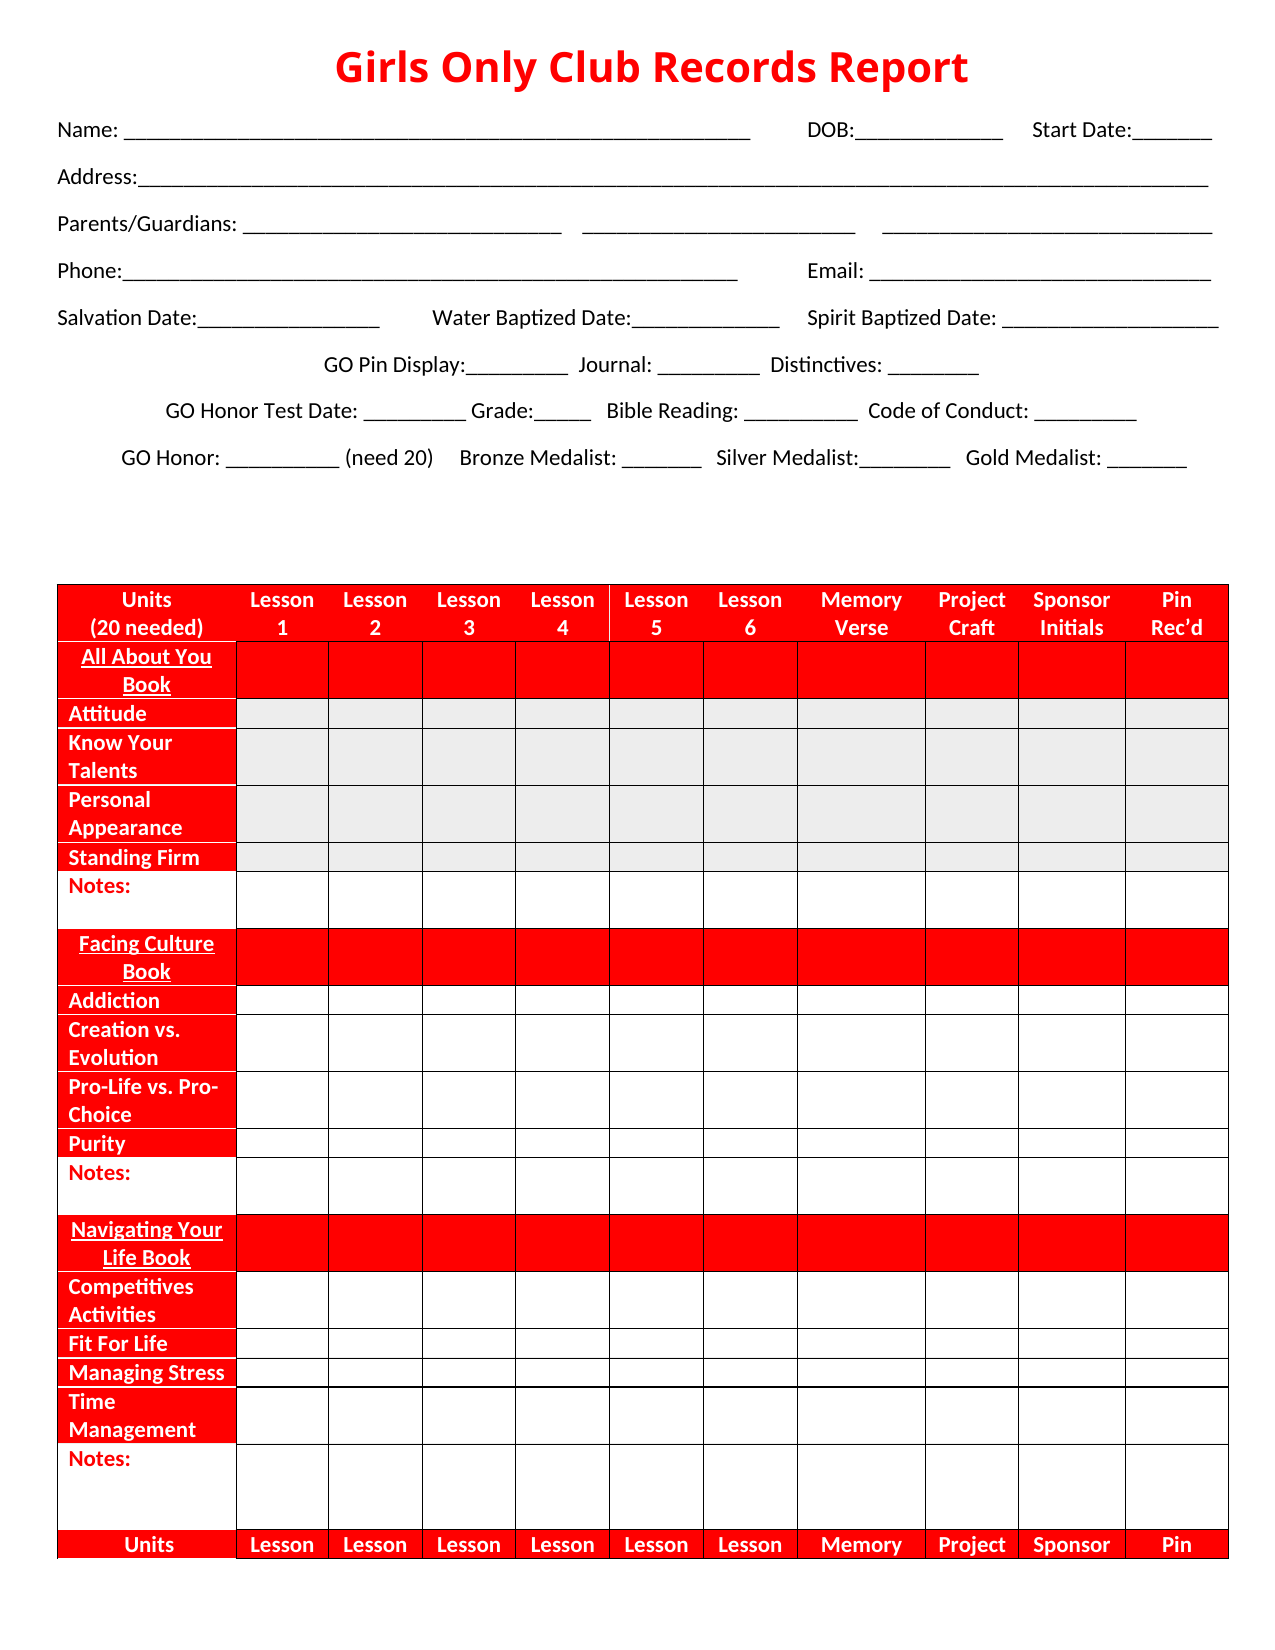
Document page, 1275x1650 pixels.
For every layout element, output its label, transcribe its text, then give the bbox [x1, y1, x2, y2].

table_cell [704, 1072, 797, 1128]
table_cell [1019, 1015, 1125, 1071]
table_cell Lesson 1 [237, 1530, 328, 1558]
table_cell [926, 1072, 1018, 1128]
table_cell [1019, 1272, 1125, 1328]
table_cell [704, 699, 797, 727]
table_cell [926, 843, 1018, 871]
table_header Memory Verse [797, 585, 926, 641]
table_cell Notes: [58, 1445, 236, 1529]
table_cell [329, 729, 422, 784]
table_cell [329, 1388, 422, 1443]
table_cell [610, 786, 703, 842]
table_cell [798, 1015, 925, 1071]
table_cell [798, 729, 925, 784]
table_cell [704, 1015, 797, 1071]
table_header Pin Rec’d [1125, 585, 1228, 641]
table_cell [516, 986, 609, 1014]
table_cell Sponsor Initials [1019, 1530, 1125, 1558]
table_cell [1019, 1072, 1125, 1128]
table_cell [610, 1072, 703, 1128]
table_cell [423, 1072, 515, 1128]
table_cell [1126, 729, 1228, 784]
table_cell [1126, 1445, 1228, 1529]
table_cell [423, 1129, 515, 1157]
table_cell [610, 1015, 703, 1071]
table_cell [926, 1445, 1018, 1529]
table_cell [423, 1015, 515, 1071]
table_cell [1019, 1158, 1125, 1214]
table_cell Standing Firm [58, 843, 236, 871]
table_cell Facing Culture Book [58, 929, 236, 985]
table_cell [610, 1388, 703, 1443]
table_cell [798, 1215, 925, 1271]
table_cell [1126, 843, 1228, 871]
table_cell [237, 929, 328, 985]
text Girls Only Club Records Report [57, 37, 1246, 94]
table_cell [704, 729, 797, 784]
table_cell Competitives Activities [58, 1272, 236, 1328]
table_cell [610, 1329, 703, 1357]
table_cell [329, 1215, 422, 1271]
table_cell [237, 1388, 328, 1443]
table_cell Lesson 3 [423, 1530, 515, 1558]
table_cell [237, 1329, 328, 1357]
table_cell [516, 1158, 609, 1214]
table_cell [926, 1329, 1018, 1357]
table_cell [1019, 786, 1125, 842]
table_cell [1126, 1272, 1228, 1328]
table_cell All About You Book [58, 642, 236, 698]
table_cell [704, 1329, 797, 1357]
table_cell [704, 1359, 797, 1386]
table_cell [798, 1158, 925, 1214]
table_cell [1019, 1129, 1125, 1157]
table_cell [926, 642, 1018, 698]
table_cell [926, 1158, 1018, 1214]
table_cell [798, 1272, 925, 1328]
table_cell [516, 1445, 609, 1529]
table_cell [329, 1445, 422, 1529]
table_cell [329, 699, 422, 727]
table_cell Fit For Life [58, 1329, 236, 1357]
table_cell [1126, 1015, 1228, 1071]
table_cell [423, 1215, 515, 1271]
table_cell [610, 642, 703, 698]
table_cell [798, 1329, 925, 1357]
table_cell [610, 729, 703, 784]
table_cell [798, 642, 925, 698]
table_cell Time Management [58, 1388, 236, 1443]
table_cell [926, 929, 1018, 985]
table_cell [1126, 1329, 1228, 1357]
table_cell [610, 1129, 703, 1157]
table_cell [798, 1129, 925, 1157]
table_cell [1126, 699, 1228, 727]
table_cell [329, 1015, 422, 1071]
text GO Honor: __________ (need 20) Bronze Medalist: _______ Silver Medalist:________ Gold Medalist: _______ [57, 443, 1246, 472]
table_cell [610, 699, 703, 727]
table_cell [1126, 642, 1228, 698]
table_cell [516, 1388, 609, 1443]
table_cell Managing Stress [58, 1359, 236, 1386]
table_cell [516, 699, 609, 727]
table_cell [1019, 729, 1125, 784]
table_cell [237, 786, 328, 842]
table_header Sponsor Initials [1018, 585, 1125, 641]
table_cell [329, 1359, 422, 1386]
table_cell [610, 872, 703, 928]
table_cell [237, 1072, 328, 1128]
text Name: _______________________________________________________ DOB:_____________ Start Date:_______ [57, 115, 1246, 143]
table_cell [423, 986, 515, 1014]
table_cell [329, 642, 422, 698]
table_cell Memory Verse [798, 1530, 925, 1558]
table_cell Know Your Talents [58, 729, 236, 784]
table_header Lesson 2 [328, 585, 422, 641]
table_cell [237, 729, 328, 784]
table_cell [610, 843, 703, 871]
table_cell [610, 1215, 703, 1271]
text Salvation Date:________________ Water Baptized Date:_____________ Spirit Baptized Date: ___________________ [57, 303, 1246, 331]
table_cell [329, 1329, 422, 1357]
table_cell [516, 872, 609, 928]
table_cell [423, 1158, 515, 1214]
table_cell [237, 699, 328, 727]
table_cell [926, 872, 1018, 928]
table_cell [516, 1329, 609, 1357]
table_cell Lesson 5 [610, 1530, 703, 1558]
text GO Honor Test Date: _________ Grade:_____ Bible Reading: __________ Code of Conduct: _________ [57, 397, 1246, 425]
table_cell [610, 929, 703, 985]
table_cell [237, 1359, 328, 1386]
text Phone:______________________________________________________ Email: ______________________________ [57, 256, 1246, 284]
table_cell [798, 986, 925, 1014]
table_header Lesson 1 [236, 585, 328, 641]
table_cell [329, 929, 422, 985]
table_cell Navigating Your Life Book [58, 1215, 236, 1271]
table_cell [423, 1445, 515, 1529]
table_cell [1126, 1215, 1228, 1271]
table_cell [798, 699, 925, 727]
table_cell [423, 929, 515, 985]
table_cell [329, 872, 422, 928]
table_cell [1126, 1072, 1228, 1128]
table_cell [926, 1359, 1018, 1386]
table_cell [1126, 872, 1228, 928]
table_cell [423, 1388, 515, 1443]
table_cell Purity [58, 1129, 236, 1157]
text Address:______________________________________________________________________________________________ [57, 162, 1246, 190]
table_cell [610, 1158, 703, 1214]
table_cell Lesson 4 [516, 1530, 609, 1558]
table_cell [423, 642, 515, 698]
table_cell [237, 642, 328, 698]
table_cell [704, 642, 797, 698]
table_cell [798, 1359, 925, 1386]
table_cell [516, 1359, 609, 1386]
table_cell [237, 1015, 328, 1071]
table_cell [516, 1272, 609, 1328]
table_cell [610, 1445, 703, 1529]
table_cell [237, 1215, 328, 1271]
table_cell [704, 1158, 797, 1214]
table_cell Pin Rec’d [1126, 1530, 1228, 1558]
table_cell [329, 1272, 422, 1328]
table_cell Units (18 needed) [58, 1530, 236, 1558]
table_cell Notes: [58, 872, 236, 928]
table_cell [1126, 1158, 1228, 1214]
table_cell [516, 929, 609, 985]
table_cell [1019, 1445, 1125, 1529]
table_cell [516, 1015, 609, 1071]
table_cell [1019, 1359, 1125, 1386]
table_cell Project Craft [926, 1530, 1018, 1558]
table_cell [423, 1272, 515, 1328]
table_cell [798, 786, 925, 842]
table_cell [798, 929, 925, 985]
table_cell Lesson 2 [329, 1530, 422, 1558]
table_header Units (20 needed) [58, 585, 236, 641]
table_cell [704, 1388, 797, 1443]
table_cell [516, 1215, 609, 1271]
table_cell [926, 1388, 1018, 1443]
table_cell [1019, 1329, 1125, 1357]
table_cell [423, 1359, 515, 1386]
table_cell [610, 1359, 703, 1386]
table_cell [798, 1388, 925, 1443]
table_cell [1019, 642, 1125, 698]
table_cell [1019, 843, 1125, 871]
table_cell [704, 1129, 797, 1157]
table_cell [1019, 1388, 1125, 1443]
table_cell [1126, 1129, 1228, 1157]
table_cell [1019, 699, 1125, 727]
table_cell [237, 1129, 328, 1157]
table_cell Notes: [58, 1158, 236, 1214]
table_cell Lesson 6 [704, 1530, 797, 1558]
table_cell [237, 843, 328, 871]
table_cell [329, 986, 422, 1014]
table_cell [704, 1215, 797, 1271]
table_cell [329, 1129, 422, 1157]
table_cell Pro-Life vs. Pro- Choice [58, 1072, 236, 1128]
table_cell Creation vs. Evolution [58, 1015, 236, 1071]
table_cell [926, 786, 1018, 842]
table_header Lesson 5 [610, 585, 703, 641]
table_cell [704, 1445, 797, 1529]
table_cell [237, 986, 328, 1014]
text Parents/Guardians: ____________________________ ________________________ _____________________________ [57, 209, 1246, 237]
table_cell [1019, 986, 1125, 1014]
table_cell [1126, 1359, 1228, 1386]
table_cell [237, 1158, 328, 1214]
table_cell [798, 1072, 925, 1128]
table_cell [610, 1272, 703, 1328]
table_cell [237, 1272, 328, 1328]
table_cell [423, 843, 515, 871]
table_cell [926, 1215, 1018, 1271]
table_cell Personal Appearance [58, 786, 236, 842]
table_header Project Craft [926, 585, 1018, 641]
table_cell [1126, 1388, 1228, 1443]
table_cell [1019, 872, 1125, 928]
table_cell [423, 786, 515, 842]
table_cell [798, 1445, 925, 1529]
table_cell [423, 872, 515, 928]
table_cell [610, 986, 703, 1014]
table_cell [329, 843, 422, 871]
table_cell Attitude [58, 699, 236, 727]
table_header Lesson 6 [703, 585, 797, 641]
table_cell [704, 872, 797, 928]
table_cell [423, 729, 515, 784]
table_cell [516, 786, 609, 842]
table_cell [704, 1272, 797, 1328]
table_cell [516, 1129, 609, 1157]
table_cell [704, 786, 797, 842]
table_cell [926, 729, 1018, 784]
table_cell [329, 1072, 422, 1128]
table_cell [516, 1072, 609, 1128]
table_cell [926, 1015, 1018, 1071]
table_cell [704, 986, 797, 1014]
table_cell [329, 786, 422, 842]
table_cell [1126, 929, 1228, 985]
table_cell [926, 1129, 1018, 1157]
table_cell [1126, 986, 1228, 1014]
table_cell [926, 1272, 1018, 1328]
table_cell [798, 843, 925, 871]
table_cell [423, 1329, 515, 1357]
table_cell [1126, 786, 1228, 842]
table_cell [237, 872, 328, 928]
table_cell [704, 843, 797, 871]
table_cell [329, 1158, 422, 1214]
table_cell [237, 1445, 328, 1529]
table_cell [704, 929, 797, 985]
table_cell Addiction [58, 986, 236, 1014]
text GO Pin Display:_________ Journal: _________ Distinctives: ________ [57, 350, 1246, 378]
table_cell [1019, 1215, 1125, 1271]
table_cell [516, 843, 609, 871]
table_header Lesson 3 [422, 585, 516, 641]
table_cell [423, 699, 515, 727]
table_cell [798, 872, 925, 928]
table_cell [516, 642, 609, 698]
table_cell [926, 986, 1018, 1014]
table_header Lesson 4 [516, 585, 609, 641]
table_cell [1019, 929, 1125, 985]
table_cell [926, 699, 1018, 727]
table_cell [516, 729, 609, 784]
